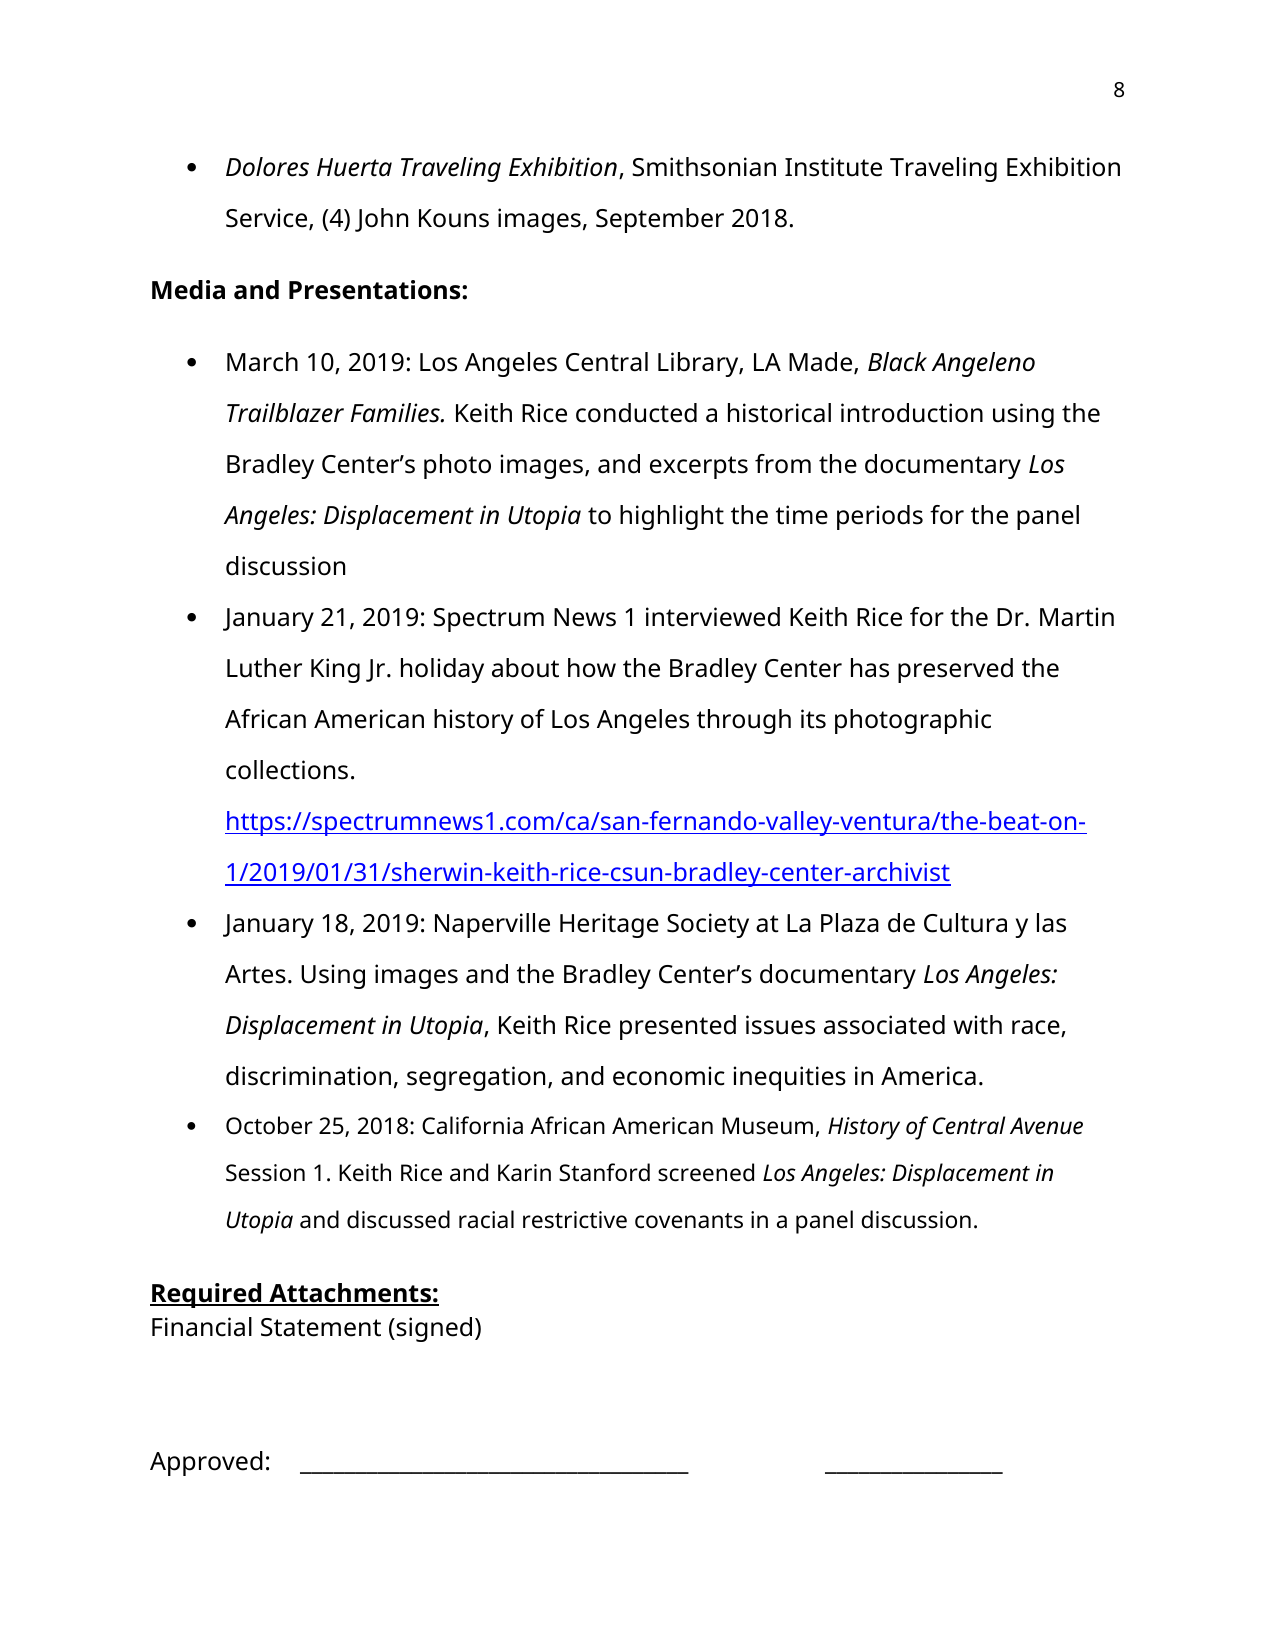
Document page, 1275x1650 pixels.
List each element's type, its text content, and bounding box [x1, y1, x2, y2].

text Financial Statement (signed) [150, 1310, 1125, 1344]
subtitle Required Attachments: [150, 1276, 1125, 1310]
list Dolores Huerta Traveling Exhibition, Smithsonian Institute Traveling Exhibition Service, (4) John Kouns images, September 2018. [187, 150, 1125, 235]
list January 18, 2019: Naperville Heritage Society at La Plaza de Cultura y las Artes. Using images and the Bradley Center’s documentary Los Angeles: Displacement in Utopia, Keith Rice presented issues associated with race, discrimination, segregation, and economic inequities in America. [187, 906, 1125, 1093]
list October 25, 2018: California African American Museum, History of Central Avenue Session 1. Keith Rice and Karin Stanford screened Los Angeles: Displacement in Utopia and discussed racial restrictive covenants in a panel discussion. [187, 1110, 1125, 1235]
subtitle Media and Presentations: [150, 273, 1125, 307]
text Approved: ___________________________________ ________________ [150, 1444, 1125, 1478]
list January 21, 2019: Spectrum News 1 interviewed Keith Rice for the Dr. Martin Luther King Jr. holiday about how the Bradley Center has preserved the African American history of Los Angeles through its photographic collections. https://spectrumnews1.com/ca/san-fernando-valley-ventura/the-beat-on-1/2019/01/31/sherwin-keith-rice-csun-bradley-center-archivist [187, 600, 1125, 889]
list March 10, 2019: Los Angeles Central Library, LA Made, Black Angeleno Trailblazer Families. Keith Rice conducted a historical introduction using the Bradley Center’s photo images, and excerpts from the documentary Los Angeles: Displacement in Utopia to highlight the time periods for the panel discussion [187, 344, 1125, 583]
